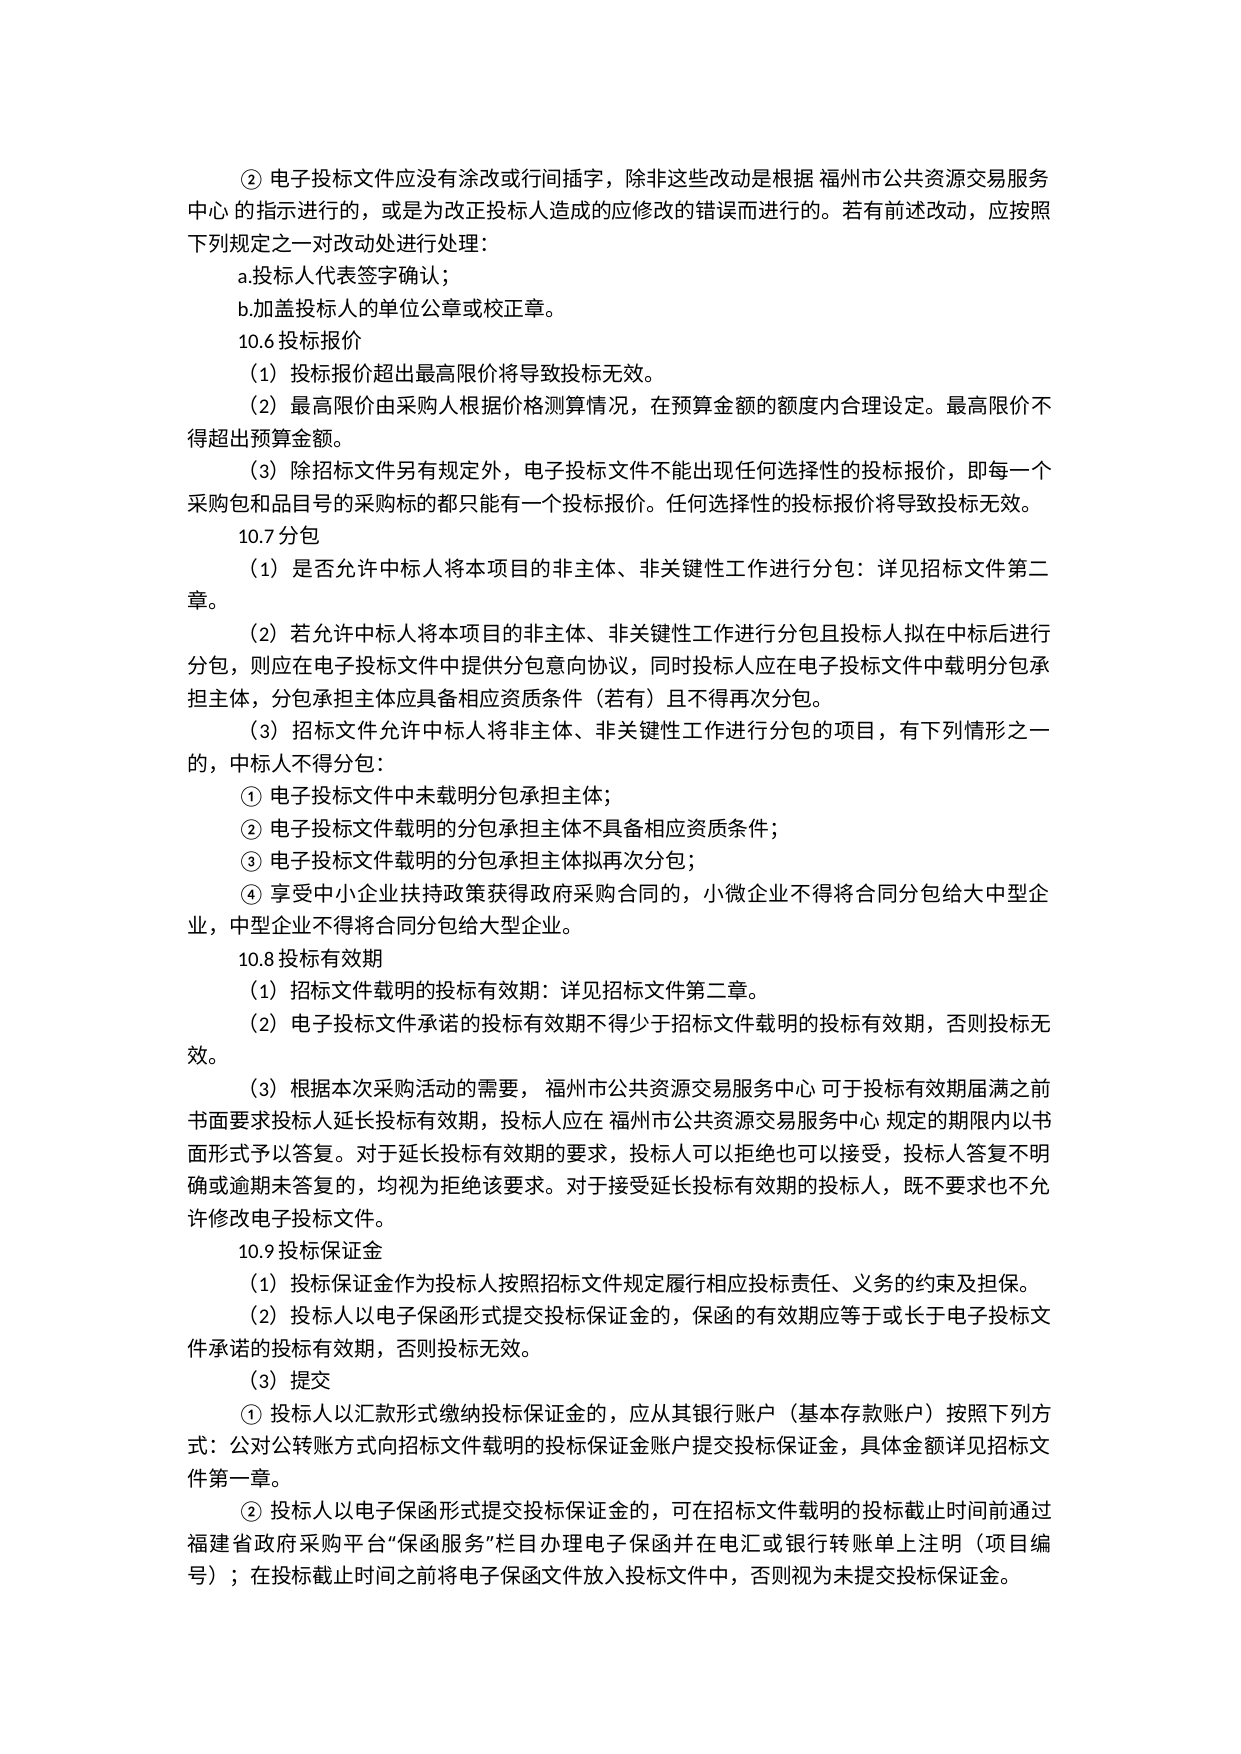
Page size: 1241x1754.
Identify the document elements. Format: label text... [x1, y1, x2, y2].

text ③电子投标文件载明的分包承担主体拟再次分包； [187, 844, 1053, 877]
text ④享受中小企业扶持政策获得政府采购合同的，小微企业不得将合同分包给大中型企业，中型企业不得将合同分包给大型企业。 [187, 877, 1053, 942]
text ①电子投标文件中未载明分包承担主体； [187, 779, 1053, 812]
text （1）投标报价超出最高限价将导致投标无效。 [187, 357, 1053, 389]
text （1）是否允许中标人将本项目的非主体、非关键性工作进行分包：详见招标文件第二章。 [187, 552, 1053, 617]
text ①投标人以汇款形式缴纳投标保证金的，应从其银行账户（基本存款账户）按照下列方式：公对公转账方式向招标文件载明的投标保证金账户提交投标保证金，具体金额详见招标文件第一章。 [187, 1397, 1053, 1494]
text ②电子投标文件载明的分包承担主体不具备相应资质条件； [187, 812, 1053, 844]
text 10.7分包 [187, 519, 1053, 552]
text （1）招标文件载明的投标有效期：详见招标文件第二章。 [187, 974, 1053, 1007]
text （3）招标文件允许中标人将非主体、非关键性工作进行分包的项目，有下列情形之一的，中标人不得分包： [187, 714, 1053, 779]
text b.加盖投标人的单位公章或校正章。 [187, 292, 1053, 324]
text ②投标人以电子保函形式提交投标保证金的，可在招标文件载明的投标截止时间前通过福建省政府采购平台“保函服务”栏目办理电子保函并在电汇或银行转账单上注明（项目编号）；在投标截止时间之前将电子保函文件放入投标文件中，否则视为未提交投标保证金。 [187, 1494, 1053, 1592]
text （2）若允许中标人将本项目的非主体、非关键性工作进行分包且投标人拟在中标后进行分包，则应在电子投标文件中提供分包意向协议，同时投标人应在电子投标文件中载明分包承担主体，分包承担主体应具备相应资质条件（若有）且不得再次分包。 [187, 617, 1053, 714]
text ②电子投标文件应没有涂改或行间插字，除非这些改动是根据 福州市公共资源交易服务中心 的指示进行的，或是为改正投标人造成的应修改的错误而进行的。若有前述改动，应按照下列规定之一对改动处进行处理： [187, 162, 1053, 259]
text （1）投标保证金作为投标人按照招标文件规定履行相应投标责任、义务的约束及担保。 [187, 1267, 1053, 1299]
text （3）提交 [187, 1364, 1053, 1397]
text （2）投标人以电子保函形式提交投标保证金的，保函的有效期应等于或长于电子投标文件承诺的投标有效期，否则投标无效。 [187, 1299, 1053, 1364]
text 10.8投标有效期 [187, 942, 1053, 974]
text （3）根据本次采购活动的需要， 福州市公共资源交易服务中心 可于投标有效期届满之前书面要求投标人延长投标有效期，投标人应在 福州市公共资源交易服务中心 规定的期限内以书面形式予以答复。对于延长投标有效期的要求，投标人可以拒绝也可以接受，投标人答复不明确或逾期未答复的，均视为拒绝该要求。对于接受延长投标有效期的投标人，既不要求也不允许修改电子投标文件。 [187, 1072, 1053, 1234]
text （2）最高限价由采购人根据价格测算情况，在预算金额的额度内合理设定。最高限价不得超出预算金额。 [187, 389, 1053, 454]
text 10.9投标保证金 [187, 1234, 1053, 1267]
text 10.6投标报价 [187, 324, 1053, 357]
text （2）电子投标文件承诺的投标有效期不得少于招标文件载明的投标有效期，否则投标无效。 [187, 1007, 1053, 1072]
text a.投标人代表签字确认； [187, 259, 1053, 292]
text （3）除招标文件另有规定外，电子投标文件不能出现任何选择性的投标报价，即每一个采购包和品目号的采购标的都只能有一个投标报价。任何选择性的投标报价将导致投标无效。 [187, 454, 1053, 519]
